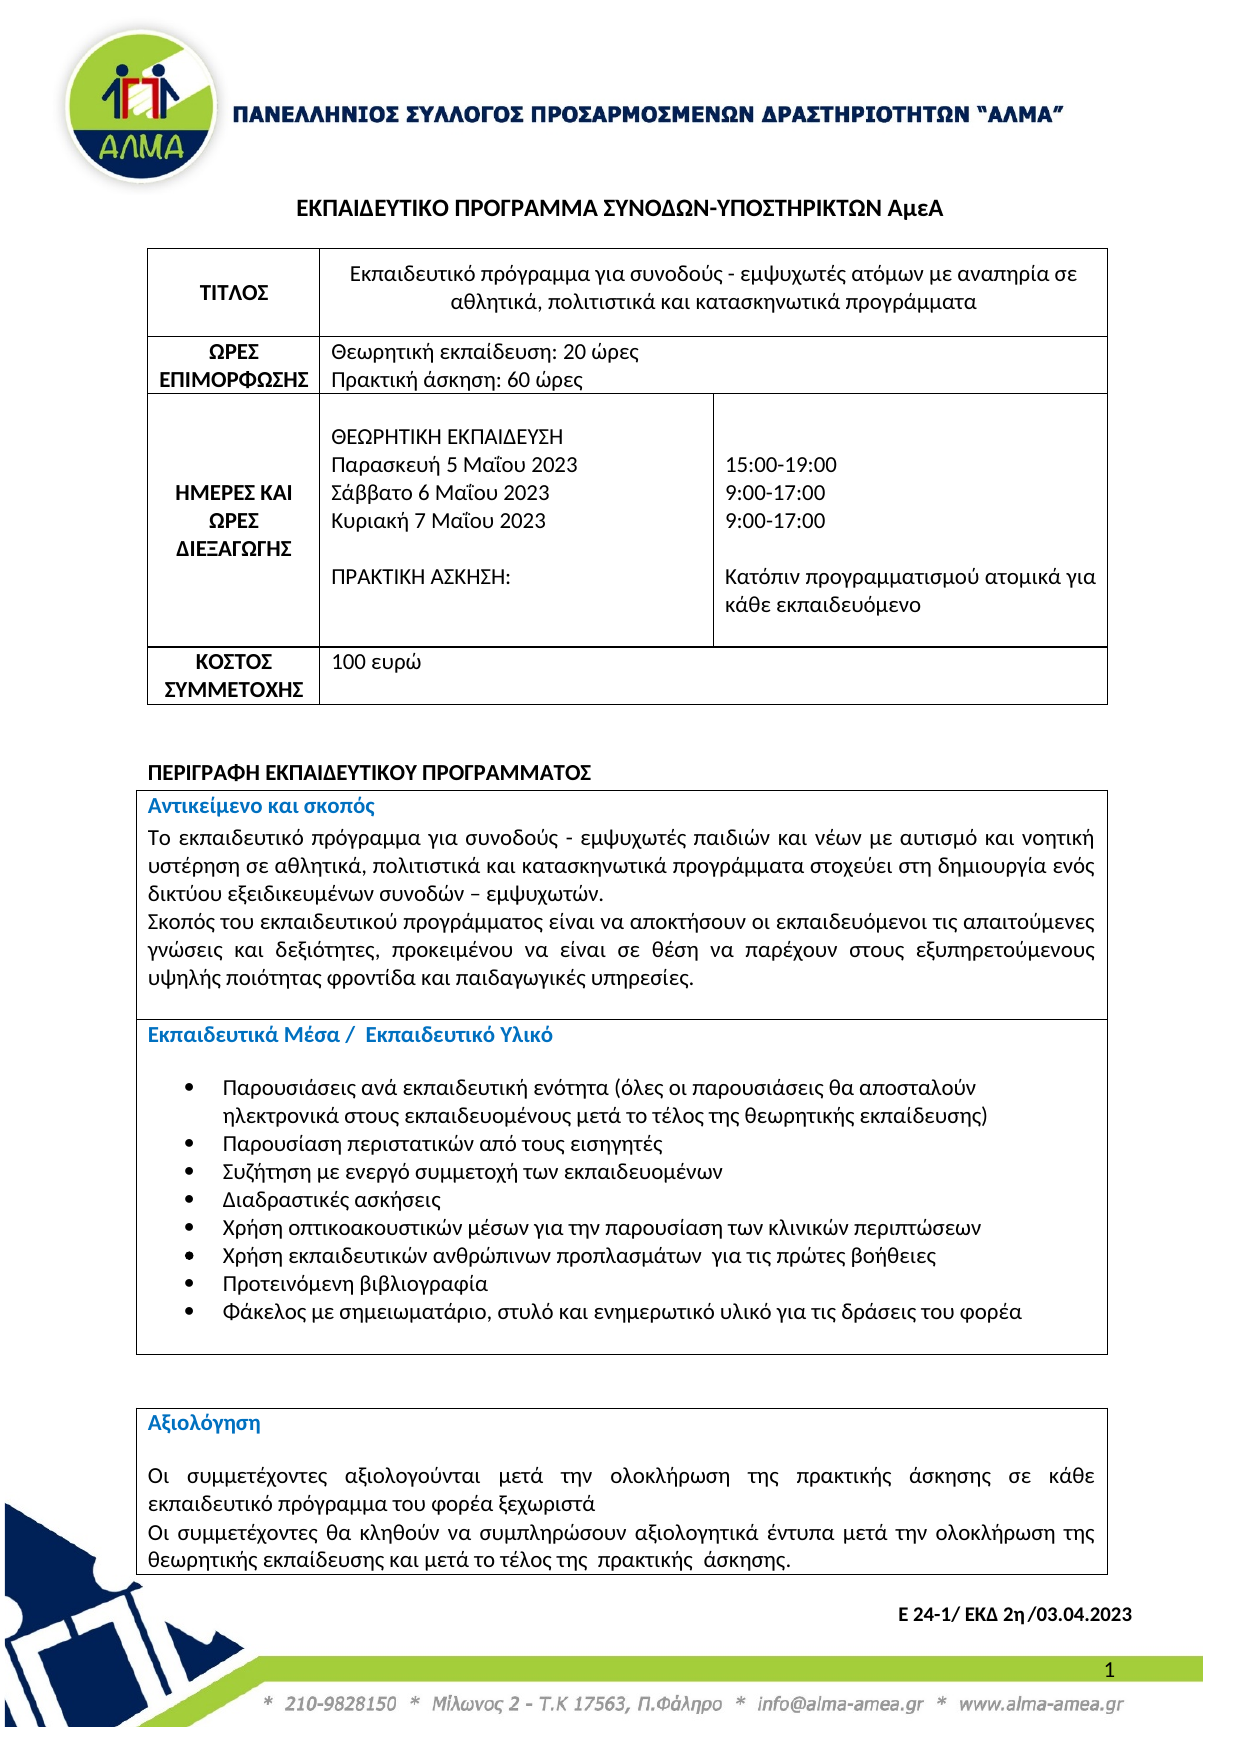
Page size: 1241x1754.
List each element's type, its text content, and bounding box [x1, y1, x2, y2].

table_cell ΗΜΕΡΕΣ ΚΑΙ ΩΡΕΣ ΔΙΕΞΑΓΩΓΗΣ [148, 394, 319, 646]
picture [48, 16, 1075, 195]
table_cell ΚΟΣΤΟΣ ΣΥΜΜΕΤΟΧΗΣ [148, 648, 319, 703]
table_header Εκπαιδευτικό πρόγραμμα για συνοδούς - εμψυχωτές ατόμων με αναπηρία σε αθλητικά, πολιτιστικά και κατασκηνωτικά προγράμματα [320, 249, 1107, 336]
text ΠΕΡΙΓΡΑΦΗ ΕΚΠΑΙΔΕΥΤΙΚΟΥ ΠΡΟΓΡΑΜΜΑΤΟΣ [148, 758, 1092, 786]
table_cell Θεωρητική εκπαίδευση: 20 ώρες Πρακτική άσκηση: 60 ώρες [320, 337, 1107, 393]
table_cell ΩΡΕΣ ΕΠΙΜΟΡΦΩΣΗΣ [148, 337, 319, 393]
table_header ΤΙΤΛΟΣ [148, 249, 319, 336]
text ΕΚΠΑΙΔΕΥΤΙΚΟ ΠΡΟΓΡΑΜΜΑ ΣΥΝΟΔΩΝ-ΥΠΟΣΤΗΡΙΚΤΩΝ ΑμεΑ [148, 192, 1092, 222]
table_cell Εκπαιδευτικά Μέσα / Εκπαιδευτικό Υλικό Παρουσιάσεις ανά εκπαιδευτική ενότητα (όλες οι παρουσιάσεις θα αποσταλούν ηλεκτρονικά στους εκπαιδευομένους μετά το τέλος της θεωρητικής εκπαίδευσης) Παρουσίαση περιστατικών από τους εισηγητές Συζήτηση με ενεργό συμμετοχή των εκπαιδευομένων Διαδραστικές ασκήσεις Χρήση οπτικοακουστικών μέσων για την παρουσίαση των κλινικών περιπτώσεων Χρήση εκπαιδευτικών ανθρώπινων προπλασμάτων για τις πρώτες βοήθειες Προτεινόμενη βιβλιογραφία Φάκελος με σημειωματάριο, στυλό και ενημερωτικό υλικό για τις δράσεις του φορέα [137, 1020, 1107, 1353]
table_cell ΘΕΩΡΗΤΙΚΗ ΕΚΠΑΙΔΕΥΣΗ Παρασκευή 5 Μαΐου 2023 Σάββατο 6 Μαΐου 2023 Κυριακή 7 Μαΐου 2023 ΠΡΑΚΤΙΚΗ ΑΣΚΗΣΗ: [320, 394, 713, 646]
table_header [137, 1409, 1107, 1574]
table_cell 100 ευρώ [320, 648, 1107, 703]
table_cell 15:00-19:00 9:00-17:00 9:00-17:00 Κατόπιν προγραμματισμού ατομικά για κάθε εκπαιδευόμενο [714, 394, 1107, 646]
table_header Αντικείμενο και σκοπός Το εκπαιδευτικό πρόγραμμα για συνοδούς - εμψυχωτές παιδιών και νέων με αυτισμό και νοητική υστέρηση σε αθλητικά, πολιτιστικά και κατασκηνωτικά προγράμματα στοχεύει στη δημιουργία ενός δικτύου εξειδικευμένων συνοδών – εμψυχωτών. Σκοπός του εκπαιδευτικού προγράμματος είναι να αποκτήσουν οι εκπαιδευόμενοι τις απαιτούμενες γνώσεις και δεξιότητες, προκειμένου να είναι σε θέση να παρέχουν στους εξυπηρετούμενους υψηλής ποιότητας φροντίδα και παιδαγωγικές υπηρεσίες. [137, 791, 1107, 1019]
picture [4, 1492, 1203, 1727]
